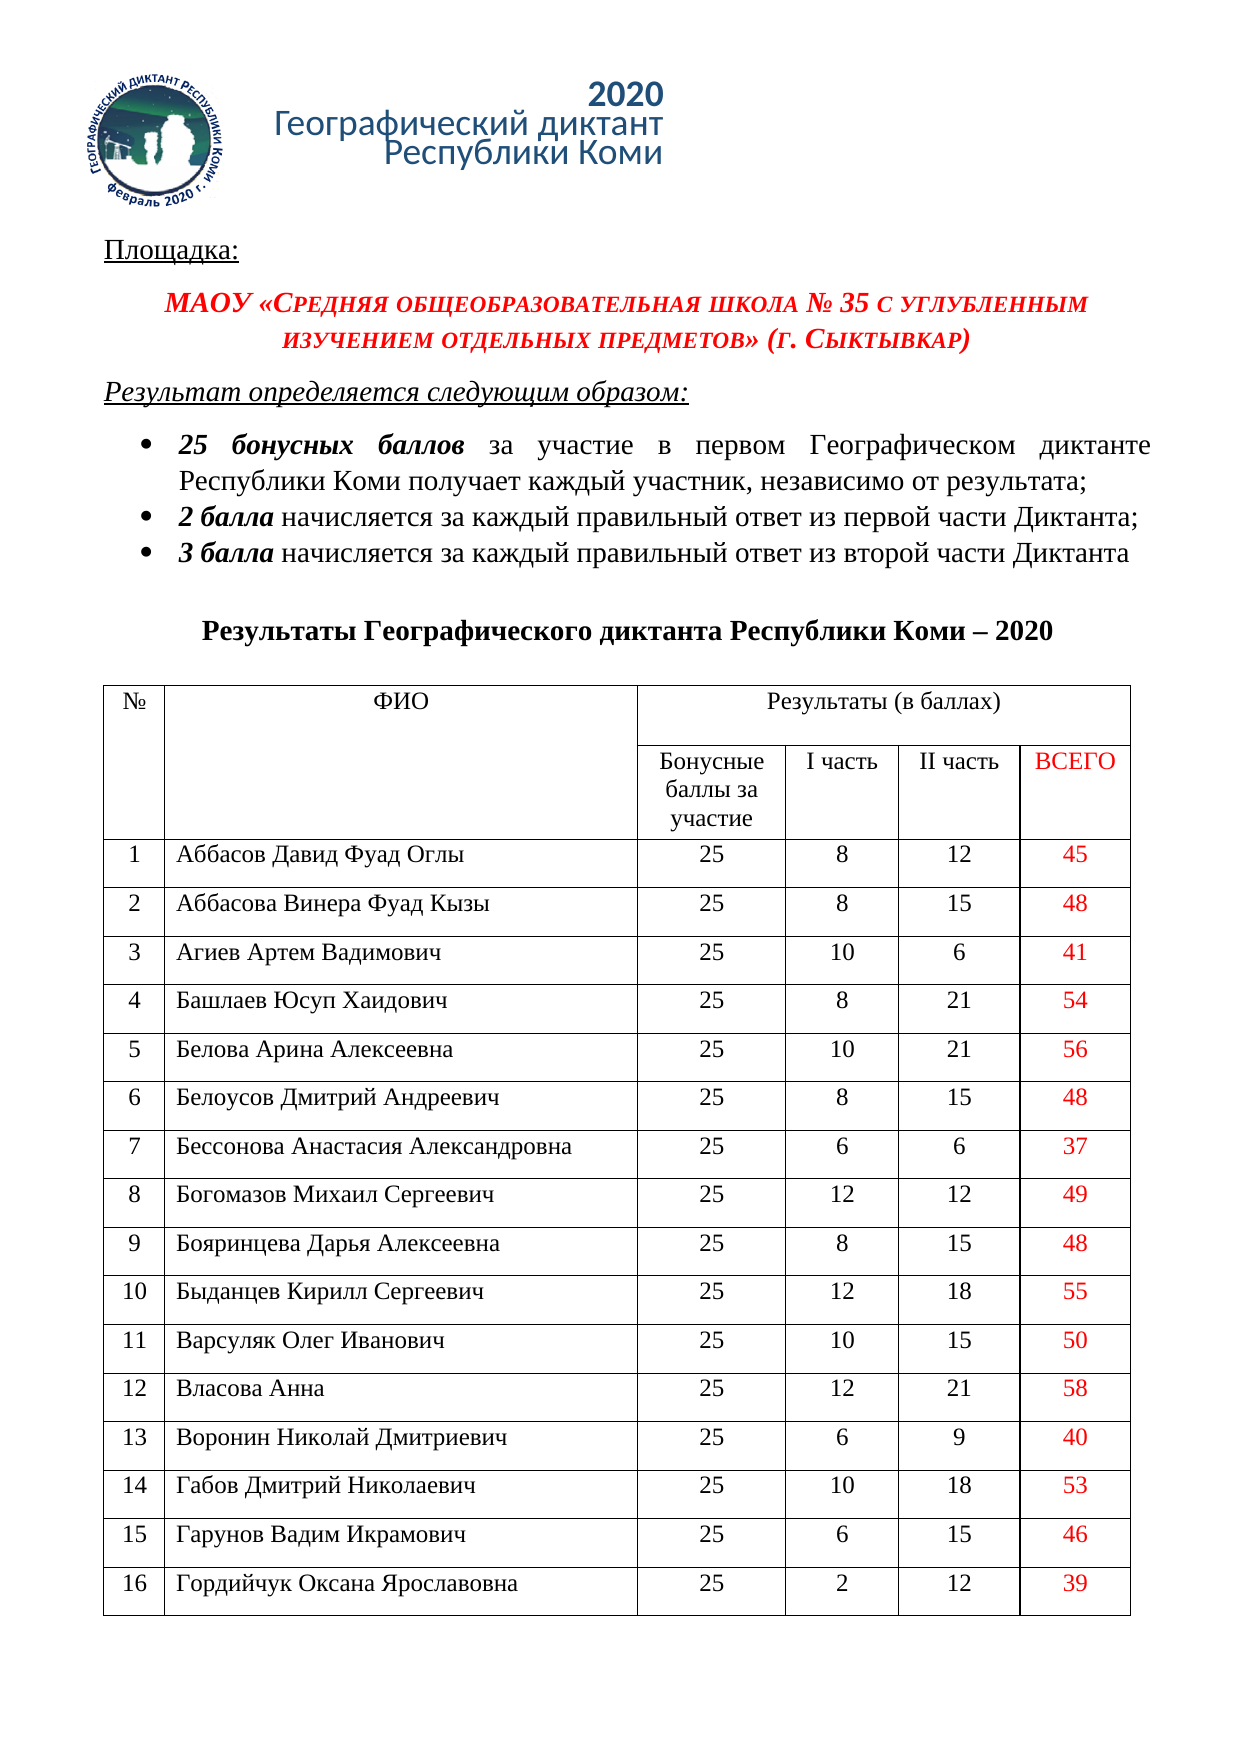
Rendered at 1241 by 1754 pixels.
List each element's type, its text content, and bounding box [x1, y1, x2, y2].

table_cell 3 [104, 937, 164, 984]
table_cell 25 [638, 1471, 785, 1518]
table_cell 25 [638, 1519, 785, 1567]
table_cell 25 [638, 1325, 785, 1372]
table_cell 58 [1021, 1374, 1130, 1421]
table_cell 6 [786, 1519, 898, 1567]
table_cell 40 [1021, 1422, 1130, 1469]
table_cell 15 [899, 1519, 1019, 1567]
text МАОУ «Средняя общеобразовательная школа № 35 с углубленным изучением отдельных предметов» (г. Сыктывкар) [103, 285, 1152, 355]
table_cell 25 [638, 1082, 785, 1130]
table_cell 10 [786, 937, 898, 984]
table_cell 7 [104, 1131, 164, 1178]
list Результаты Географического диктанта Республики Коми – 2020 [103, 613, 1152, 647]
table_cell 6 [899, 937, 1019, 984]
table_cell 12 [786, 1276, 898, 1324]
table_cell 6 [899, 1131, 1019, 1178]
table_cell 15 [899, 1228, 1019, 1275]
table_cell 25 [638, 985, 785, 1033]
table_cell 9 [899, 1422, 1019, 1469]
table_cell 10 [104, 1276, 164, 1324]
table_cell Богомазов Михаил Сергеевич [165, 1179, 637, 1227]
table_cell 25 [638, 1374, 785, 1421]
table_cell Белоусов Дмитрий Андреевич [165, 1082, 637, 1130]
table_cell 48 [1021, 1228, 1130, 1275]
table_cell 48 [1021, 888, 1130, 936]
table_cell 48 [1021, 1082, 1130, 1130]
table_cell Агиев Артем Вадимович [165, 937, 637, 984]
table_cell II часть [899, 746, 1019, 838]
table_cell 25 [638, 1034, 785, 1081]
table_cell 12 [899, 1568, 1019, 1615]
table_header Результаты (в баллах) [638, 686, 1130, 745]
table_cell Быданцев Кирилл Сергеевич [165, 1276, 637, 1324]
table_cell 8 [786, 985, 898, 1033]
table_cell 21 [899, 1034, 1019, 1081]
table_cell ВСЕГО [1021, 746, 1130, 838]
table_cell 15 [899, 888, 1019, 936]
table_cell Бояринцева Дарья Алексеевна [165, 1228, 637, 1275]
table_cell 6 [104, 1082, 164, 1130]
picture [78, 73, 225, 206]
table_cell 2 [104, 888, 164, 936]
table_header ФИО [165, 686, 637, 838]
table_cell 13 [104, 1422, 164, 1469]
table_cell 1 [104, 840, 164, 887]
table_cell 21 [899, 985, 1019, 1033]
table_cell 5 [104, 1034, 164, 1081]
table_cell 6 [786, 1422, 898, 1469]
table_cell 2 [786, 1568, 898, 1615]
table_cell 39 [1021, 1568, 1130, 1615]
table_cell 6 [786, 1131, 898, 1178]
table_cell Башлаев Юсуп Хаидович [165, 985, 637, 1033]
table_cell Белова Арина Алексеевна [165, 1034, 637, 1081]
table_cell 37 [1021, 1131, 1130, 1178]
table_cell 4 [104, 985, 164, 1033]
table_cell 12 [104, 1374, 164, 1421]
table_cell 8 [786, 840, 898, 887]
table_cell 12 [899, 1179, 1019, 1227]
table_cell 25 [638, 1131, 785, 1178]
table_cell 55 [1021, 1276, 1130, 1324]
table_cell 25 [638, 1568, 785, 1615]
table_cell 25 [638, 1276, 785, 1324]
table_cell 53 [1021, 1471, 1130, 1518]
list 25 бонусных баллов за участие в первом Географическом диктанте Республики Коми получает каждый участник, независимо от результата; [141, 427, 1152, 497]
table_cell 25 [638, 1422, 785, 1469]
table_cell Гарунов Вадим Икрамович [165, 1519, 637, 1567]
table_cell Бонусные баллы за участие [638, 746, 785, 838]
table_cell 46 [1021, 1519, 1130, 1567]
table_cell 18 [899, 1276, 1019, 1324]
table_cell 8 [104, 1179, 164, 1227]
table_cell 54 [1021, 985, 1130, 1033]
table_cell 12 [786, 1179, 898, 1227]
table_cell 15 [104, 1519, 164, 1567]
table_cell 25 [638, 1179, 785, 1227]
table_cell 15 [899, 1082, 1019, 1130]
table_cell Аббасов Давид Фуад Оглы [165, 840, 637, 887]
table_cell 25 [638, 1228, 785, 1275]
table_cell 18 [899, 1471, 1019, 1518]
table_cell Варсуляк Олег Иванович [165, 1325, 637, 1372]
table_cell 16 [104, 1568, 164, 1615]
table_cell 9 [104, 1228, 164, 1275]
table_header № [104, 686, 164, 838]
table_cell 21 [899, 1374, 1019, 1421]
table_cell 10 [786, 1471, 898, 1518]
table_cell 11 [104, 1325, 164, 1372]
table_cell 10 [786, 1034, 898, 1081]
table_cell Аббасова Винера Фуад Кызы [165, 888, 637, 936]
text Площадка: [103, 232, 1152, 266]
table_cell 25 [638, 888, 785, 936]
table_cell 15 [899, 1325, 1019, 1372]
table_cell 12 [899, 840, 1019, 887]
text Результат определяется следующим образом: [103, 374, 1152, 408]
list 3 балла начисляется за каждый правильный ответ из второй части Диктанта [141, 536, 1152, 569]
table_cell 25 [638, 937, 785, 984]
table_cell Власова Анна [165, 1374, 637, 1421]
table_cell Габов Дмитрий Николаевич [165, 1471, 637, 1518]
table_cell 50 [1021, 1325, 1130, 1372]
table_cell Гордийчук Оксана Ярославовна [165, 1568, 637, 1615]
table_cell 12 [786, 1374, 898, 1421]
table_cell 25 [638, 840, 785, 887]
table_cell 10 [786, 1325, 898, 1372]
table_cell 8 [786, 888, 898, 936]
table_cell 8 [786, 1228, 898, 1275]
list 2 балла начисляется за каждый правильный ответ из первой части Диктанта; [141, 499, 1152, 533]
table_cell 14 [104, 1471, 164, 1518]
table_cell I часть [786, 746, 898, 838]
table_cell 56 [1021, 1034, 1130, 1081]
table_cell Бессонова Анастасия Александровна [165, 1131, 637, 1178]
table_cell 8 [786, 1082, 898, 1130]
table_cell 45 [1021, 840, 1130, 887]
table_cell 49 [1021, 1179, 1130, 1227]
table_cell 41 [1021, 937, 1130, 984]
table_cell Воронин Николай Дмитриевич [165, 1422, 637, 1469]
